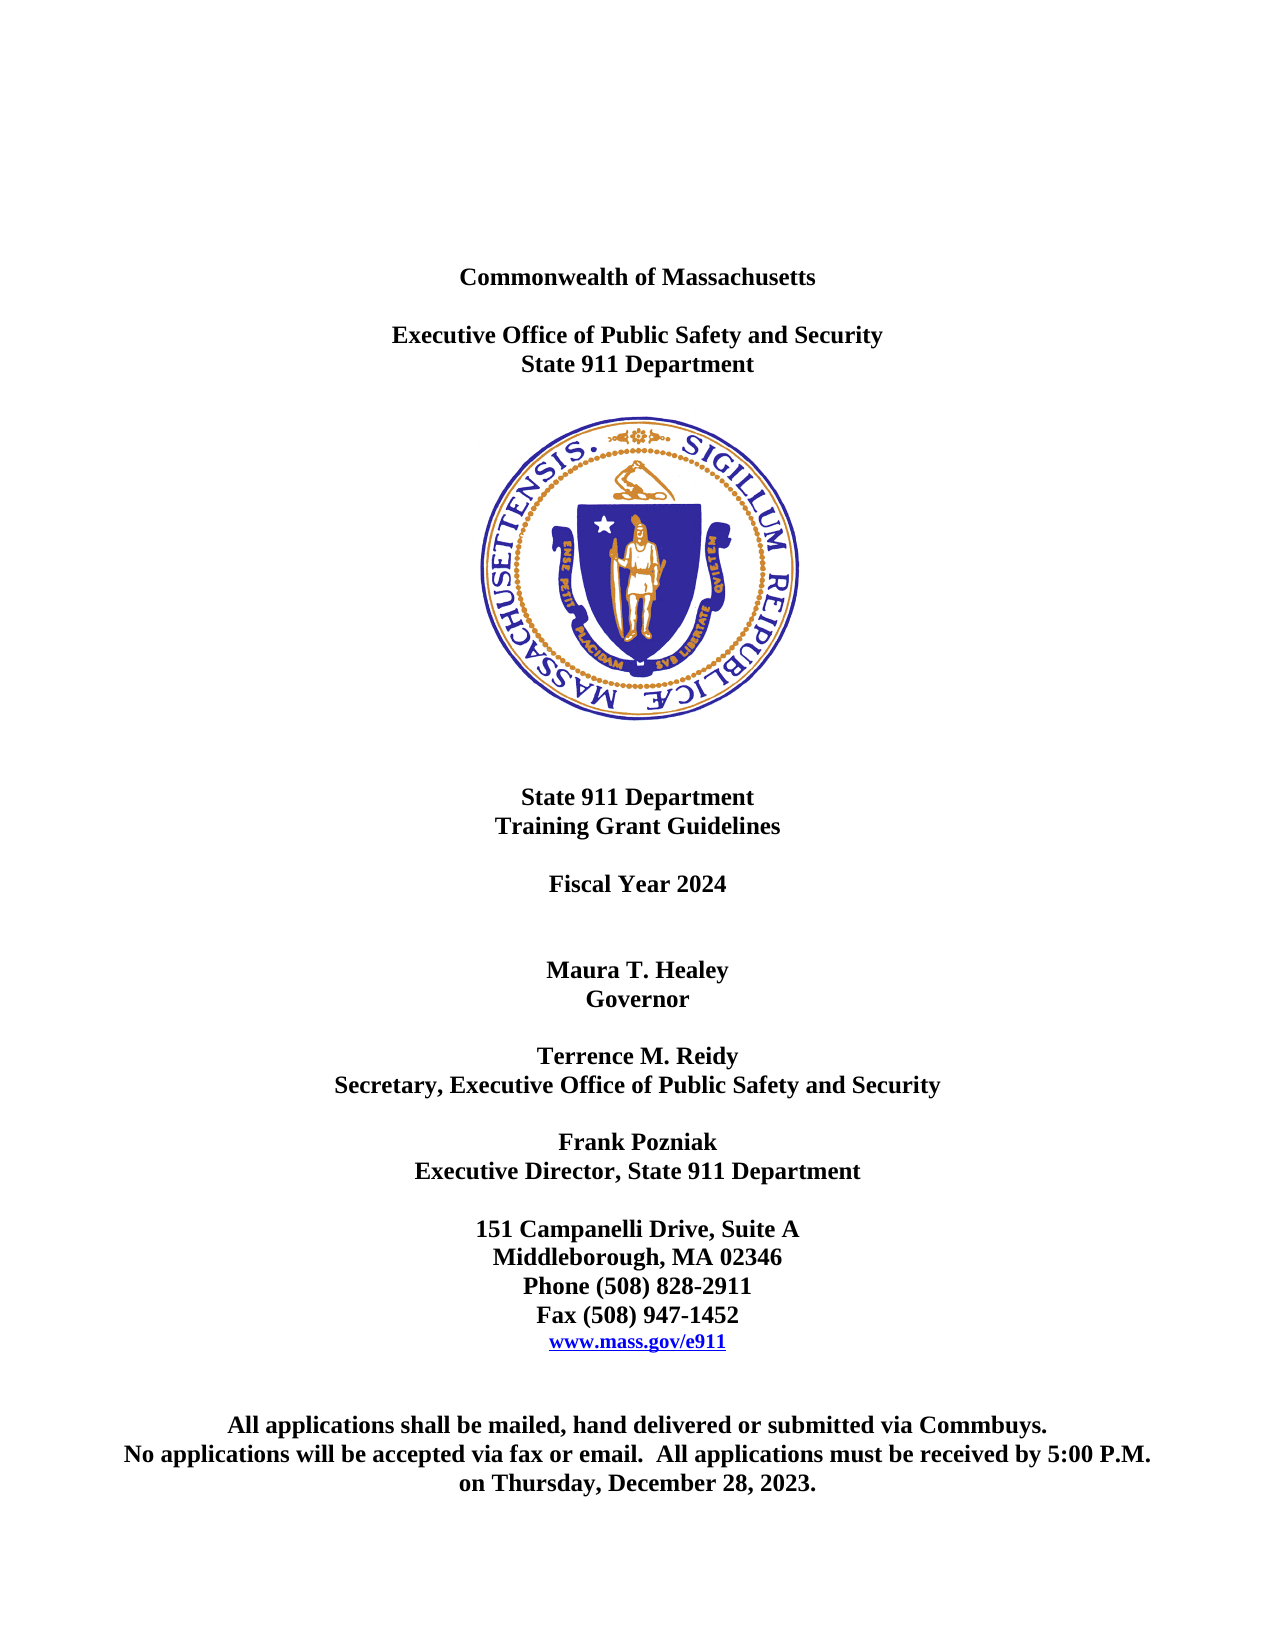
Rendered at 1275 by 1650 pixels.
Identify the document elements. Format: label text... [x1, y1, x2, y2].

text Middleborough, MA 02346 [112, 1242, 1162, 1271]
title State 911 Department [112, 349, 1162, 377]
text State 911 Department [112, 782, 1162, 811]
text Phone (508) 828-2911 [112, 1271, 1162, 1300]
text Secretary, Executive Office of Public Safety and Security [112, 1070, 1162, 1099]
text Fiscal Year 2024 [112, 869, 1162, 897]
text 151 Campanelli Drive, Suite A [112, 1214, 1162, 1242]
text No applications will be accepted via fax or email. All applications must be received by 5:00 P.M. on Thursday, December 28, 2023. [112, 1439, 1162, 1497]
text Frank Pozniak [112, 1127, 1162, 1156]
text www.mass.gov/e911 [112, 1329, 1162, 1353]
text All applications shall be mailed, hand delivered or submitted via Commbuys. [112, 1410, 1162, 1439]
title Commonwealth of Massachusetts [112, 262, 1162, 291]
text Governor [112, 984, 1162, 1012]
picture [464, 406, 811, 725]
text Training Grant Guidelines [112, 811, 1162, 840]
title Executive Office of Public Safety and Security [112, 320, 1162, 349]
text Maura T. Healey [112, 955, 1162, 984]
text Fax (508) 947-1452 [112, 1300, 1162, 1329]
text Terrence M. Reidy [112, 1041, 1162, 1070]
text Executive Director, State 911 Department [112, 1156, 1162, 1185]
